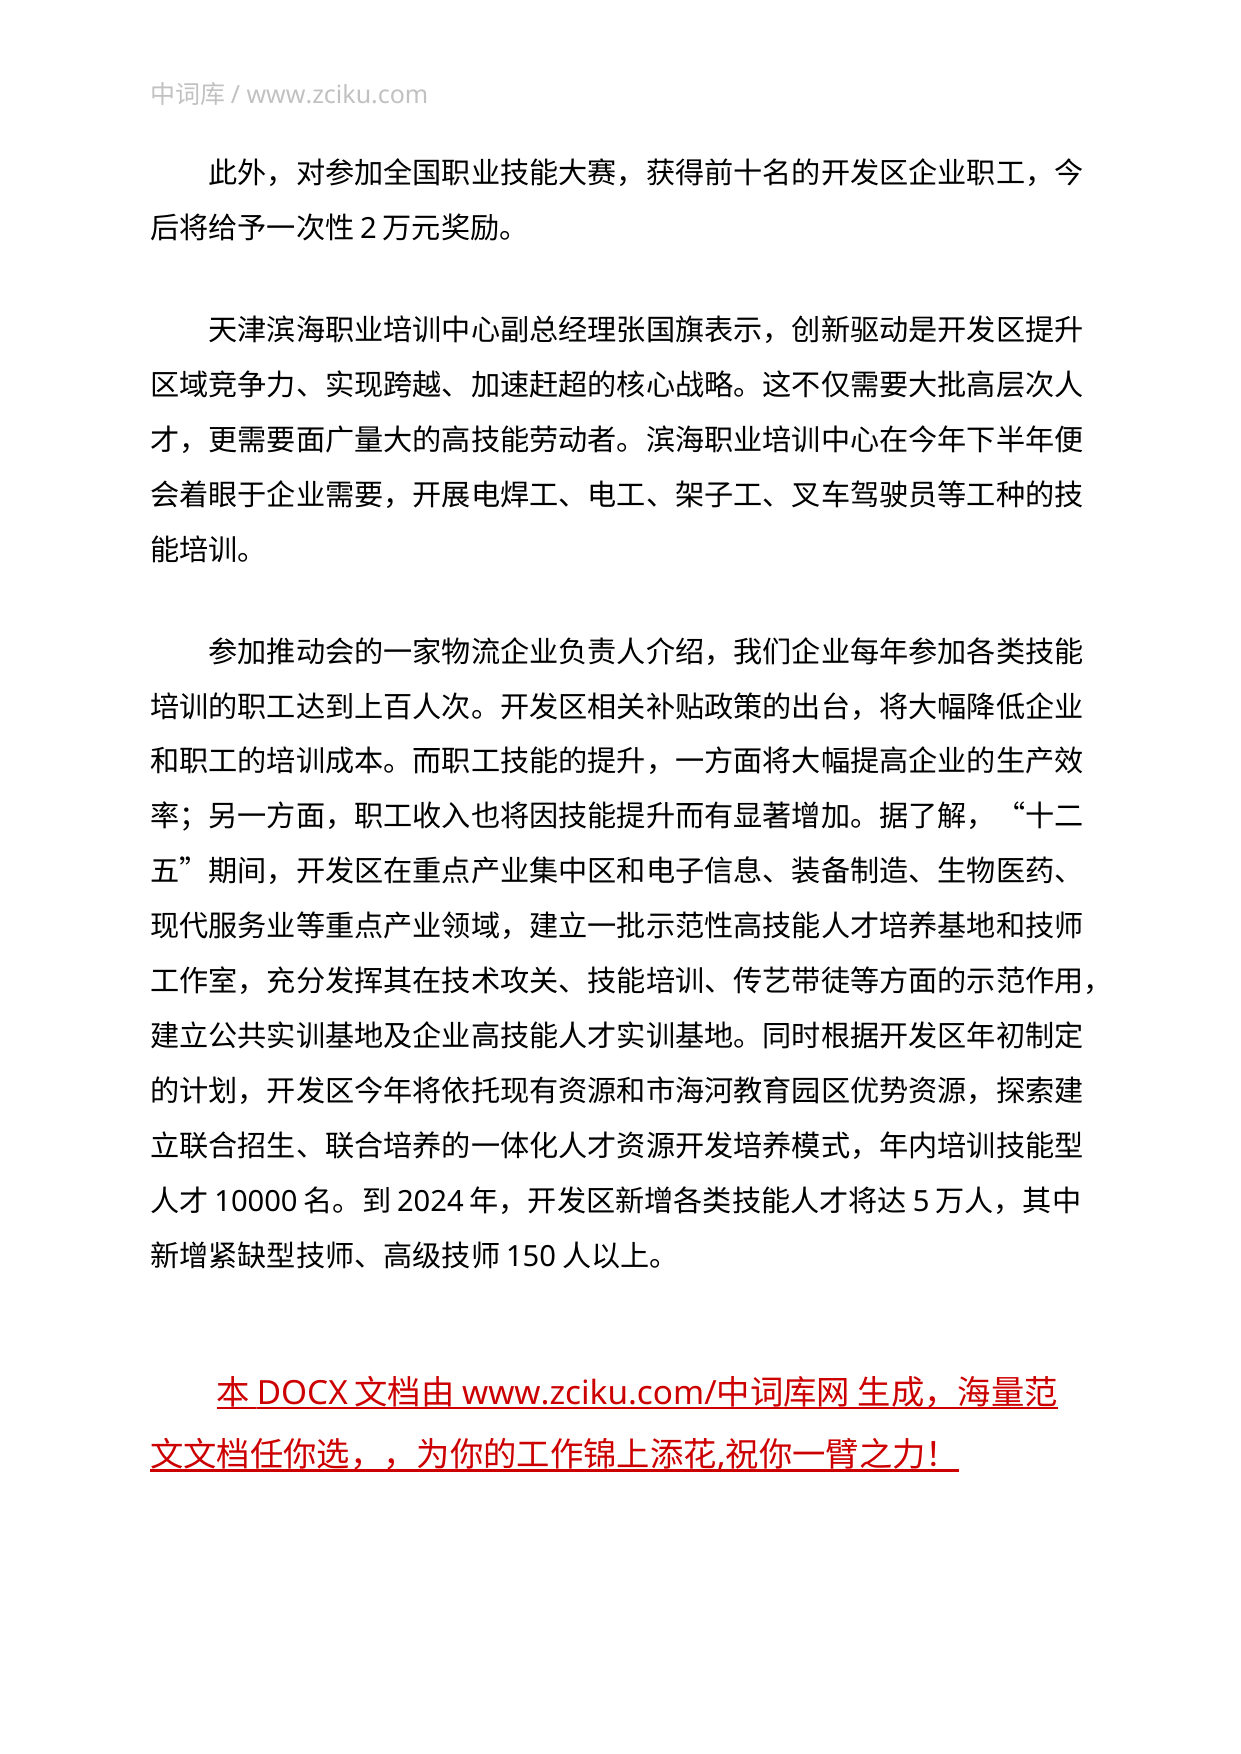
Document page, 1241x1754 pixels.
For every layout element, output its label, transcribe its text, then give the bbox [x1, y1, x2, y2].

text 参加推动会的一家物流企业负责人介绍，我们企业每年参加各类技能培训的职工达到上百人次。开发区相关补贴政策的出台，将大幅降低企业和职工的培训成本。而职工技能的提升，一方面将大幅提高企业的生产效率；另一方面，职工收入也将因技能提升而有显著增加。据了解，“十二五”期间，开发区在重点产业集中区和电子信息、装备制造、生物医药、现代服务业等重点产业领域，建立一批示范性高技能人才培养基地和技师工作室，充分发挥其在技术攻关、技能培训、传艺带徒等方面的示范作用，建立公共实训基地及企业高技能人才实训基地。同时根据开发区年初制定的计划，开发区今年将依托现有资源和市海河教育园区优势资源，探索建立联合招生、联合培养的一体化人才资源开发培养模式，年内培训技能型人才10000名。到2024年，开发区新增各类技能人才将达5万人，其中新增紧缺型技师、高级技师150人以上。 [150, 628, 1090, 1274]
text 本DOCX文档由 www.zciku.com/中词库网 生成，海量范文文档任你选，，为你的工作锦上添花,祝你一臂之力！ [150, 1365, 1090, 1477]
text 天津滨海职业培训中心副总经理张国旗表示，创新驱动是开发区提升区域竞争力、实现跨越、加速赶超的核心战略。这不仅需要大批高层次人才，更需要面广量大的高技能劳动者。滨海职业培训中心在今年下半年便会着眼于企业需要，开展电焊工、电工、架子工、叉车驾驶员等工种的技能培训。 [150, 307, 1090, 569]
text 此外，对参加全国职业技能大赛，获得前十名的开发区企业职工，今后将给予一次性2万元奖励。 [150, 150, 1090, 247]
